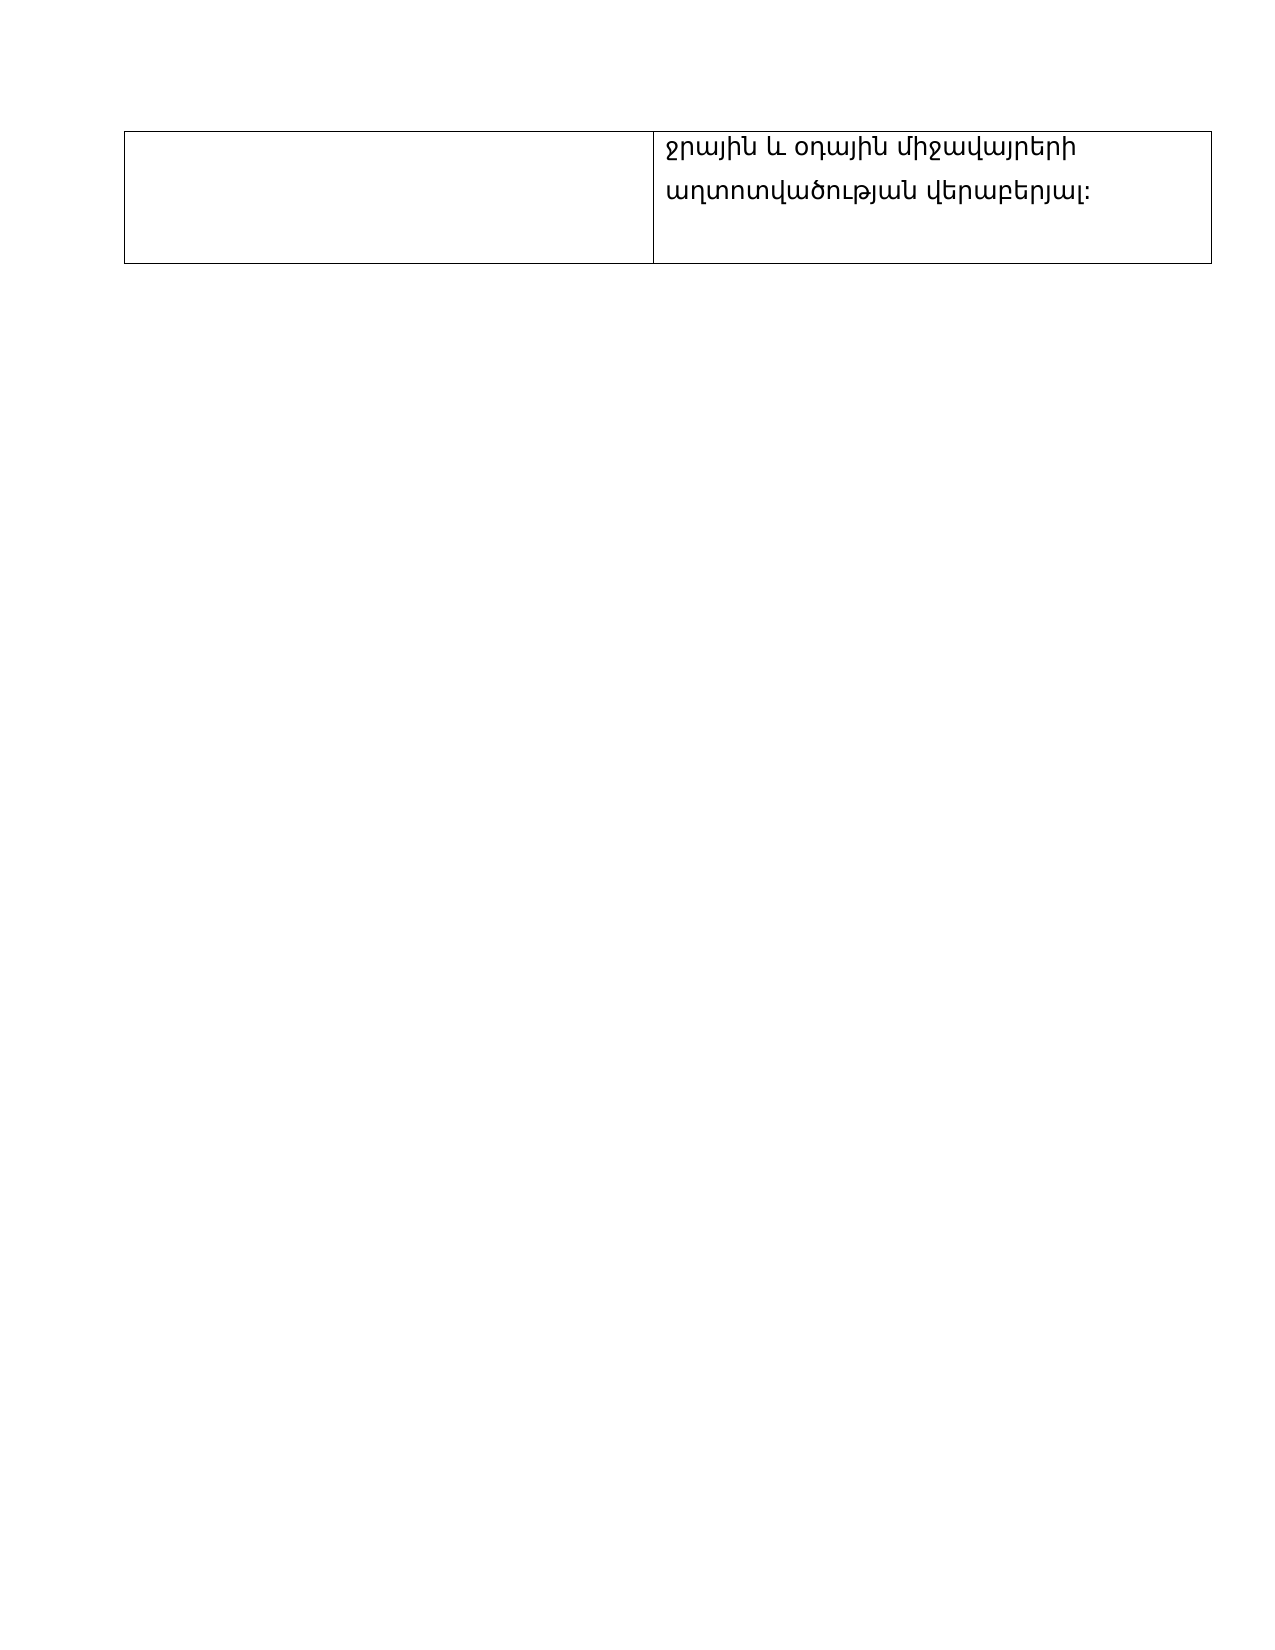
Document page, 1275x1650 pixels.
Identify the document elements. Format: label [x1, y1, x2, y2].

table_cell [654, 132, 1211, 263]
table_cell [125, 132, 653, 263]
